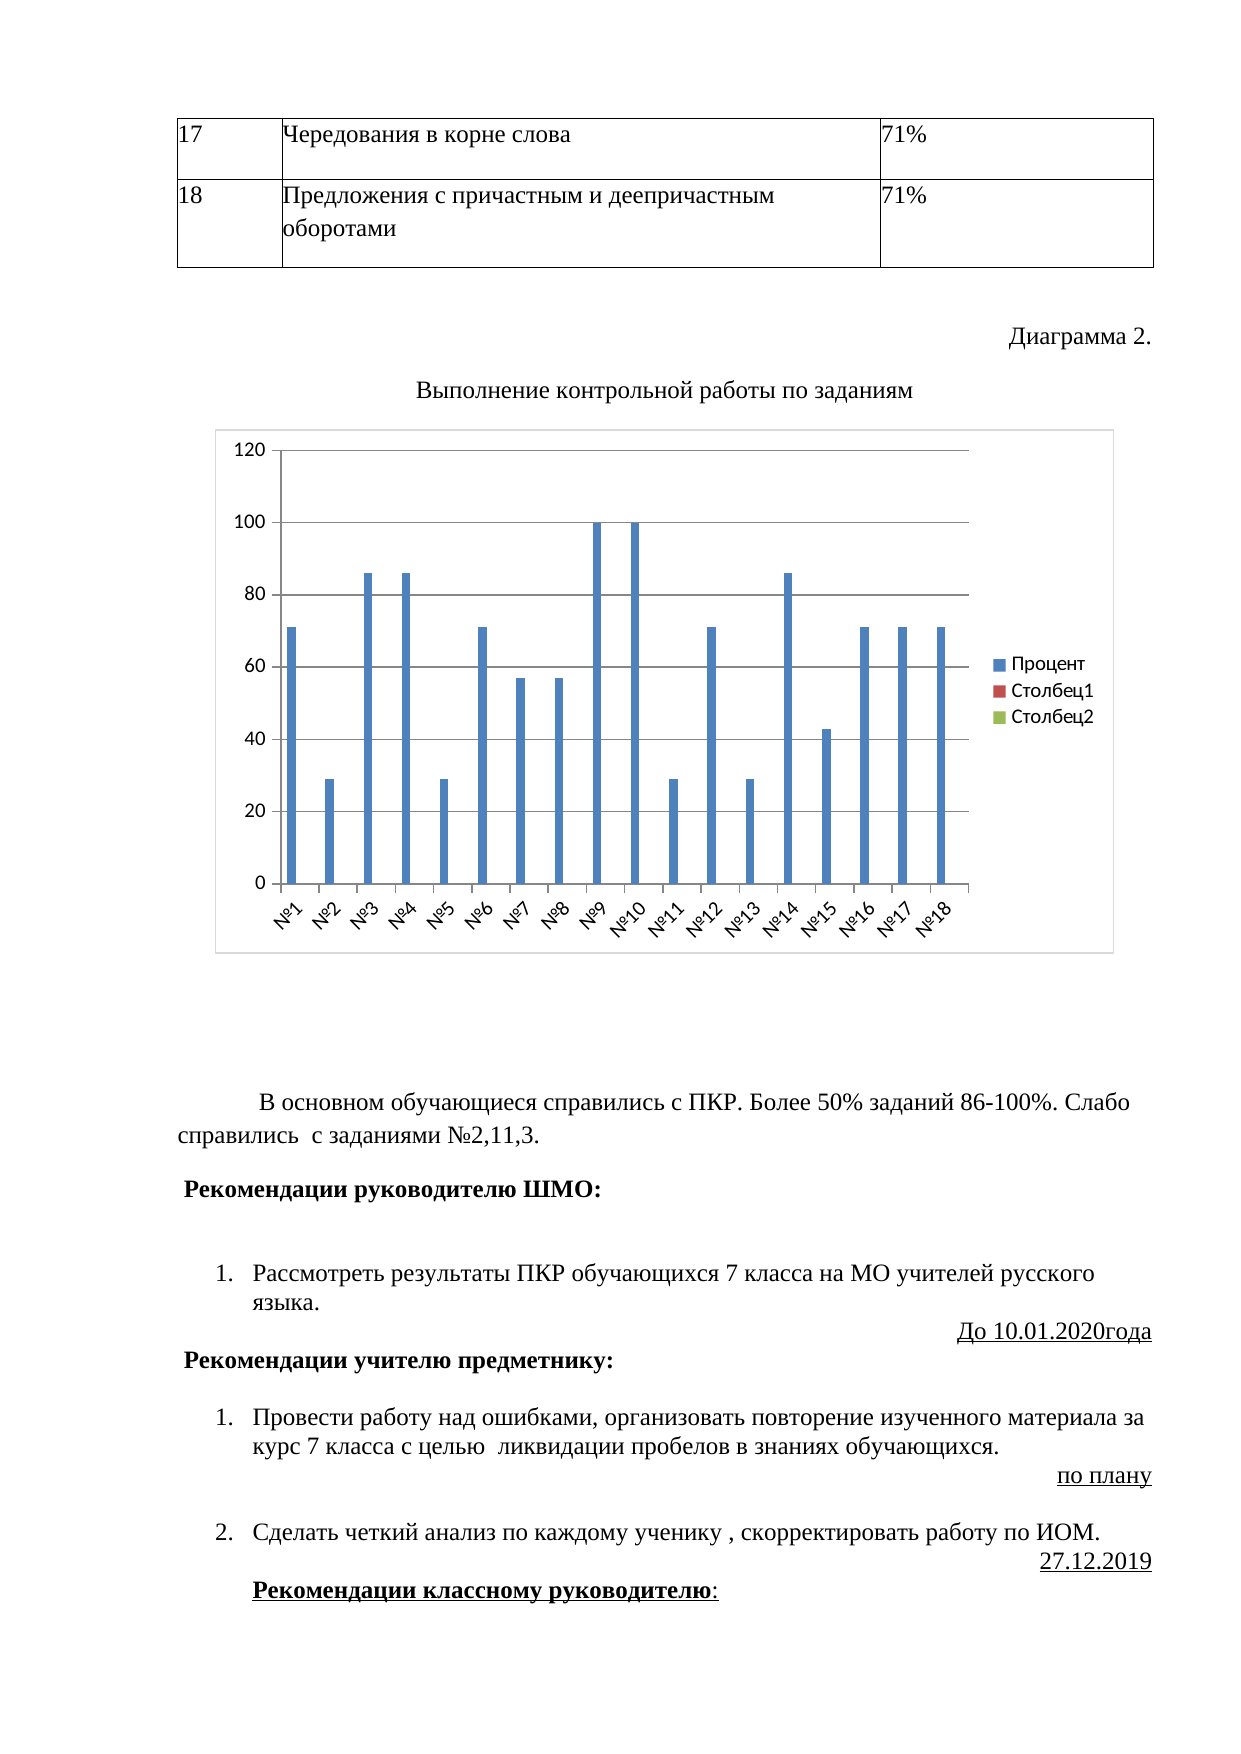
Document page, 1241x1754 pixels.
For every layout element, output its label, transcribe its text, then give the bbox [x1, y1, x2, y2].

table_cell 18 [178, 180, 282, 267]
table_cell Чередования в корне слова [283, 119, 880, 179]
list Сделать четкий анализ по каждому ученику , скорректировать работу по ИОМ. [215, 1517, 1152, 1546]
table_cell 17 [178, 119, 282, 179]
table_cell Предложения с причастным и деепричастным оборотами [283, 180, 880, 267]
table_cell 71% [881, 119, 1153, 179]
table_cell 71% [881, 180, 1153, 267]
list Рассмотреть результаты ПКР обучающихся 7 класса на МО учителей русского языка. [215, 1258, 1152, 1316]
text Выполнение контрольной работы по заданиям [177, 375, 1152, 404]
text Рекомендации классному руководителю: [252, 1575, 1152, 1603]
text В основном обучающиеся справились с ПКР. Более 50% заданий 86-100%. Слабо справились с заданиями №2,11,3. [177, 1087, 1152, 1149]
text Рекомендации учителю предметнику: [177, 1345, 1152, 1373]
text Диаграмма 2. [177, 321, 1152, 350]
text Рекомендации руководителю ШМО: [177, 1174, 1152, 1202]
text 27.12.2019 [252, 1546, 1152, 1575]
text До 10.01.2020года [252, 1316, 1152, 1345]
list Провести работу над ошибками, организовать повторение изученного материала за курс 7 класса с целью ликвидации пробелов в знаниях обучающихся. [215, 1402, 1152, 1460]
text по плану [252, 1460, 1152, 1488]
